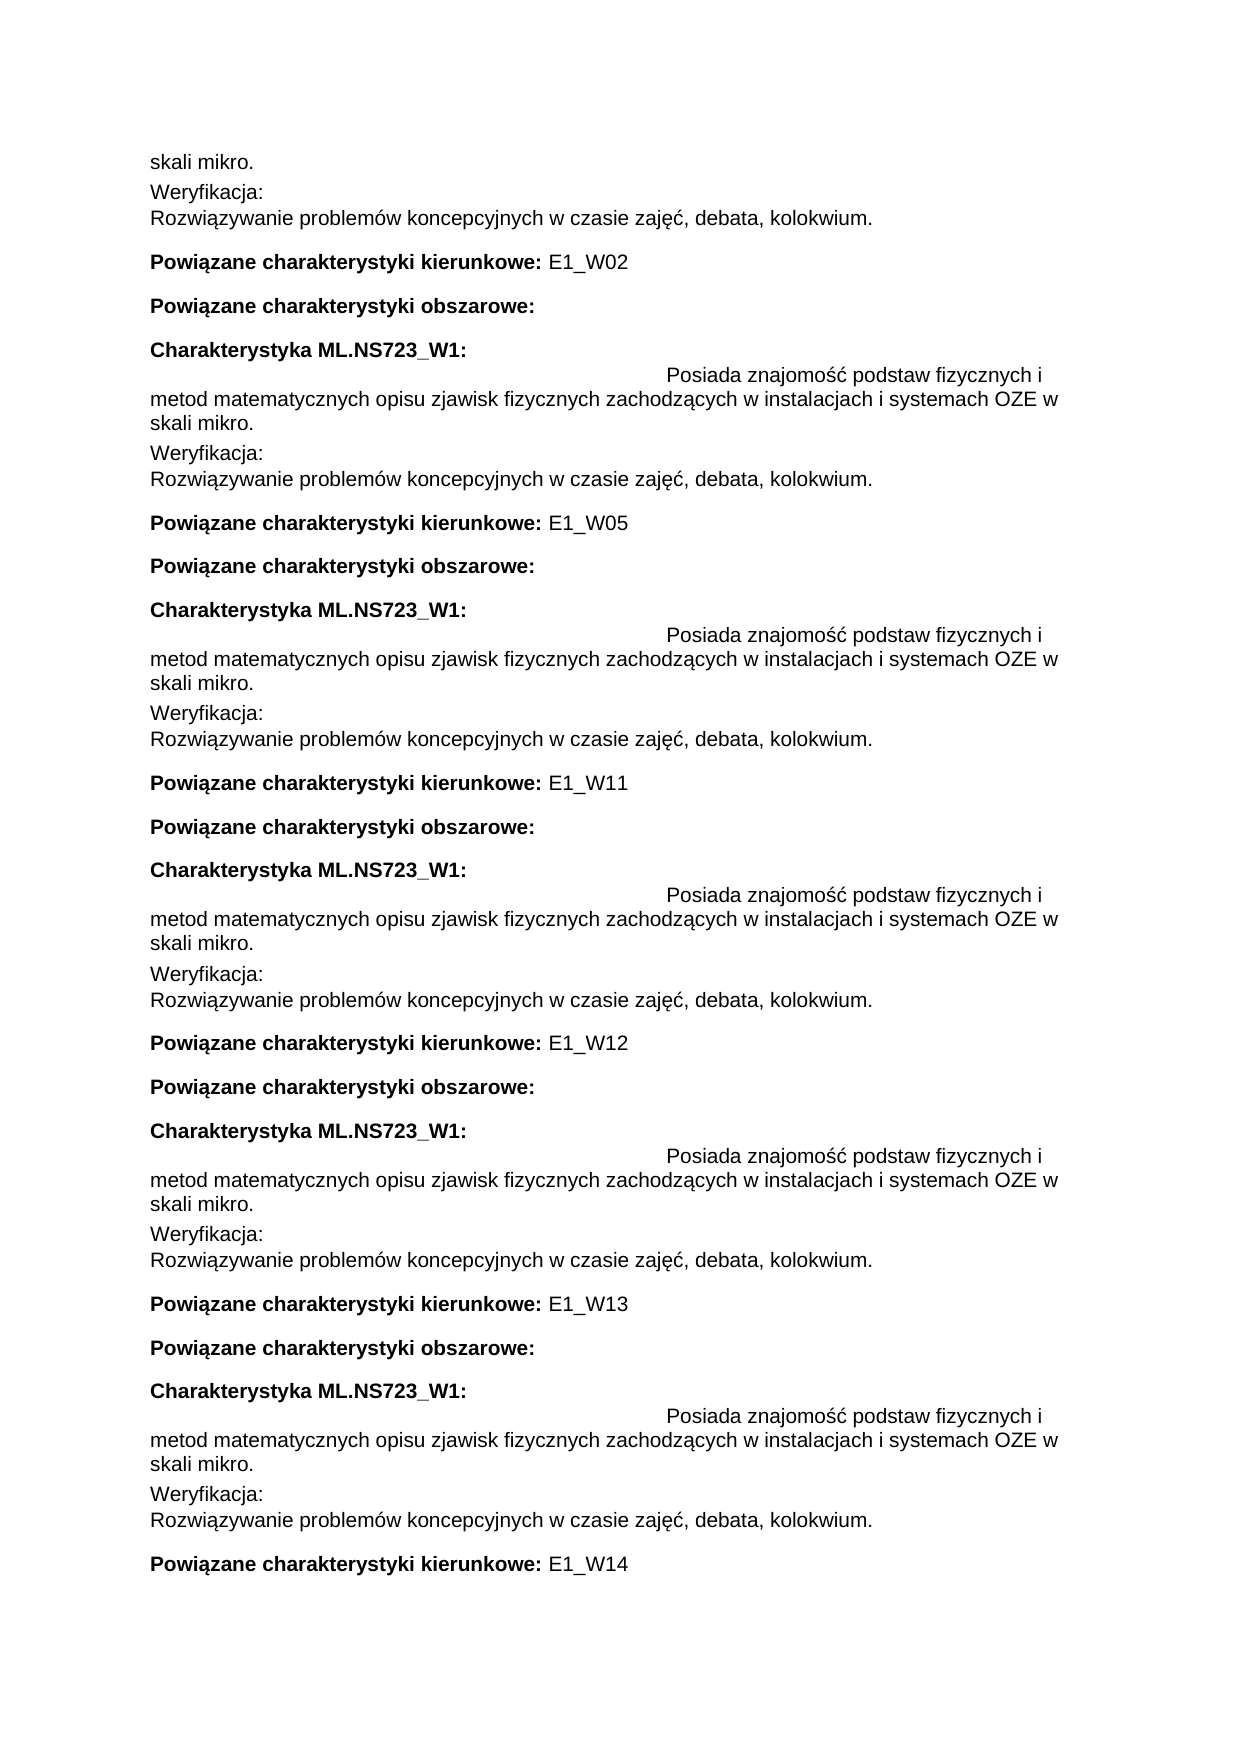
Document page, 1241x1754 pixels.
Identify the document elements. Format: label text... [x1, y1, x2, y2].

text Posiada znajomość podstaw fizycznych i metod matematycznych opisu zjawisk fizycznych zachodzących w instalacjach i systemach OZE w skali mikro. [150, 623, 1090, 695]
text Weryfikacja: [150, 1222, 1090, 1246]
text Weryfikacja: [150, 1482, 1090, 1506]
text Rozwiązywanie problemów koncepcyjnych w czasie zajęć, debata, kolokwium. [150, 1508, 1090, 1532]
text Rozwiązywanie problemów koncepcyjnych w czasie zajęć, debata, kolokwium. [150, 467, 1090, 491]
text Powiązane charakterystyki obszarowe: [150, 1335, 1090, 1359]
text Charakterystyka ML.NS723_W1: [150, 598, 1090, 622]
text Powiązane charakterystyki kierunkowe: E1_W14 [150, 1552, 1090, 1576]
text Rozwiązywanie problemów koncepcyjnych w czasie zajęć, debata, kolokwium. [150, 1248, 1090, 1272]
text Posiada znajomość podstaw fizycznych i metod matematycznych opisu zjawisk fizycznych zachodzących w instalacjach i systemach OZE w skali mikro. [150, 883, 1090, 955]
text Powiązane charakterystyki kierunkowe: E1_W13 [150, 1292, 1090, 1316]
text Charakterystyka ML.NS723_W1: [150, 858, 1090, 882]
text Weryfikacja: [150, 180, 1090, 204]
text Rozwiązywanie problemów koncepcyjnych w czasie zajęć, debata, kolokwium. [150, 987, 1090, 1011]
text Powiązane charakterystyki obszarowe: [150, 554, 1090, 578]
text Weryfikacja: [150, 701, 1090, 725]
text Weryfikacja: [150, 961, 1090, 985]
text Powiązane charakterystyki kierunkowe: E1_W11 [150, 771, 1090, 795]
text Powiązane charakterystyki kierunkowe: E1_W12 [150, 1031, 1090, 1055]
text Posiada znajomość podstaw fizycznych i metod matematycznych opisu zjawisk fizycznych zachodzących w instalacjach i systemach OZE w skali mikro. [150, 362, 1090, 434]
text Powiązane charakterystyki obszarowe: [150, 814, 1090, 838]
text Weryfikacja: [150, 441, 1090, 464]
text Powiązane charakterystyki obszarowe: [150, 294, 1090, 318]
text Powiązane charakterystyki kierunkowe: E1_W02 [150, 250, 1090, 274]
text Powiązane charakterystyki obszarowe: [150, 1075, 1090, 1099]
text Charakterystyka ML.NS723_W1: [150, 1119, 1090, 1143]
text Charakterystyka ML.NS723_W1: [150, 337, 1090, 361]
text Charakterystyka ML.NS723_W1: [150, 1379, 1090, 1403]
text Powiązane charakterystyki kierunkowe: E1_W05 [150, 510, 1090, 534]
text Posiada znajomość podstaw fizycznych i metod matematycznych opisu zjawisk fizycznych zachodzących w instalacjach i systemach OZE w skali mikro. [150, 1144, 1090, 1216]
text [150, 1404, 1090, 1476]
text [150, 150, 1090, 174]
text Rozwiązywanie problemów koncepcyjnych w czasie zajęć, debata, kolokwium. [150, 727, 1090, 751]
text Rozwiązywanie problemów koncepcyjnych w czasie zajęć, debata, kolokwium. [150, 206, 1090, 230]
